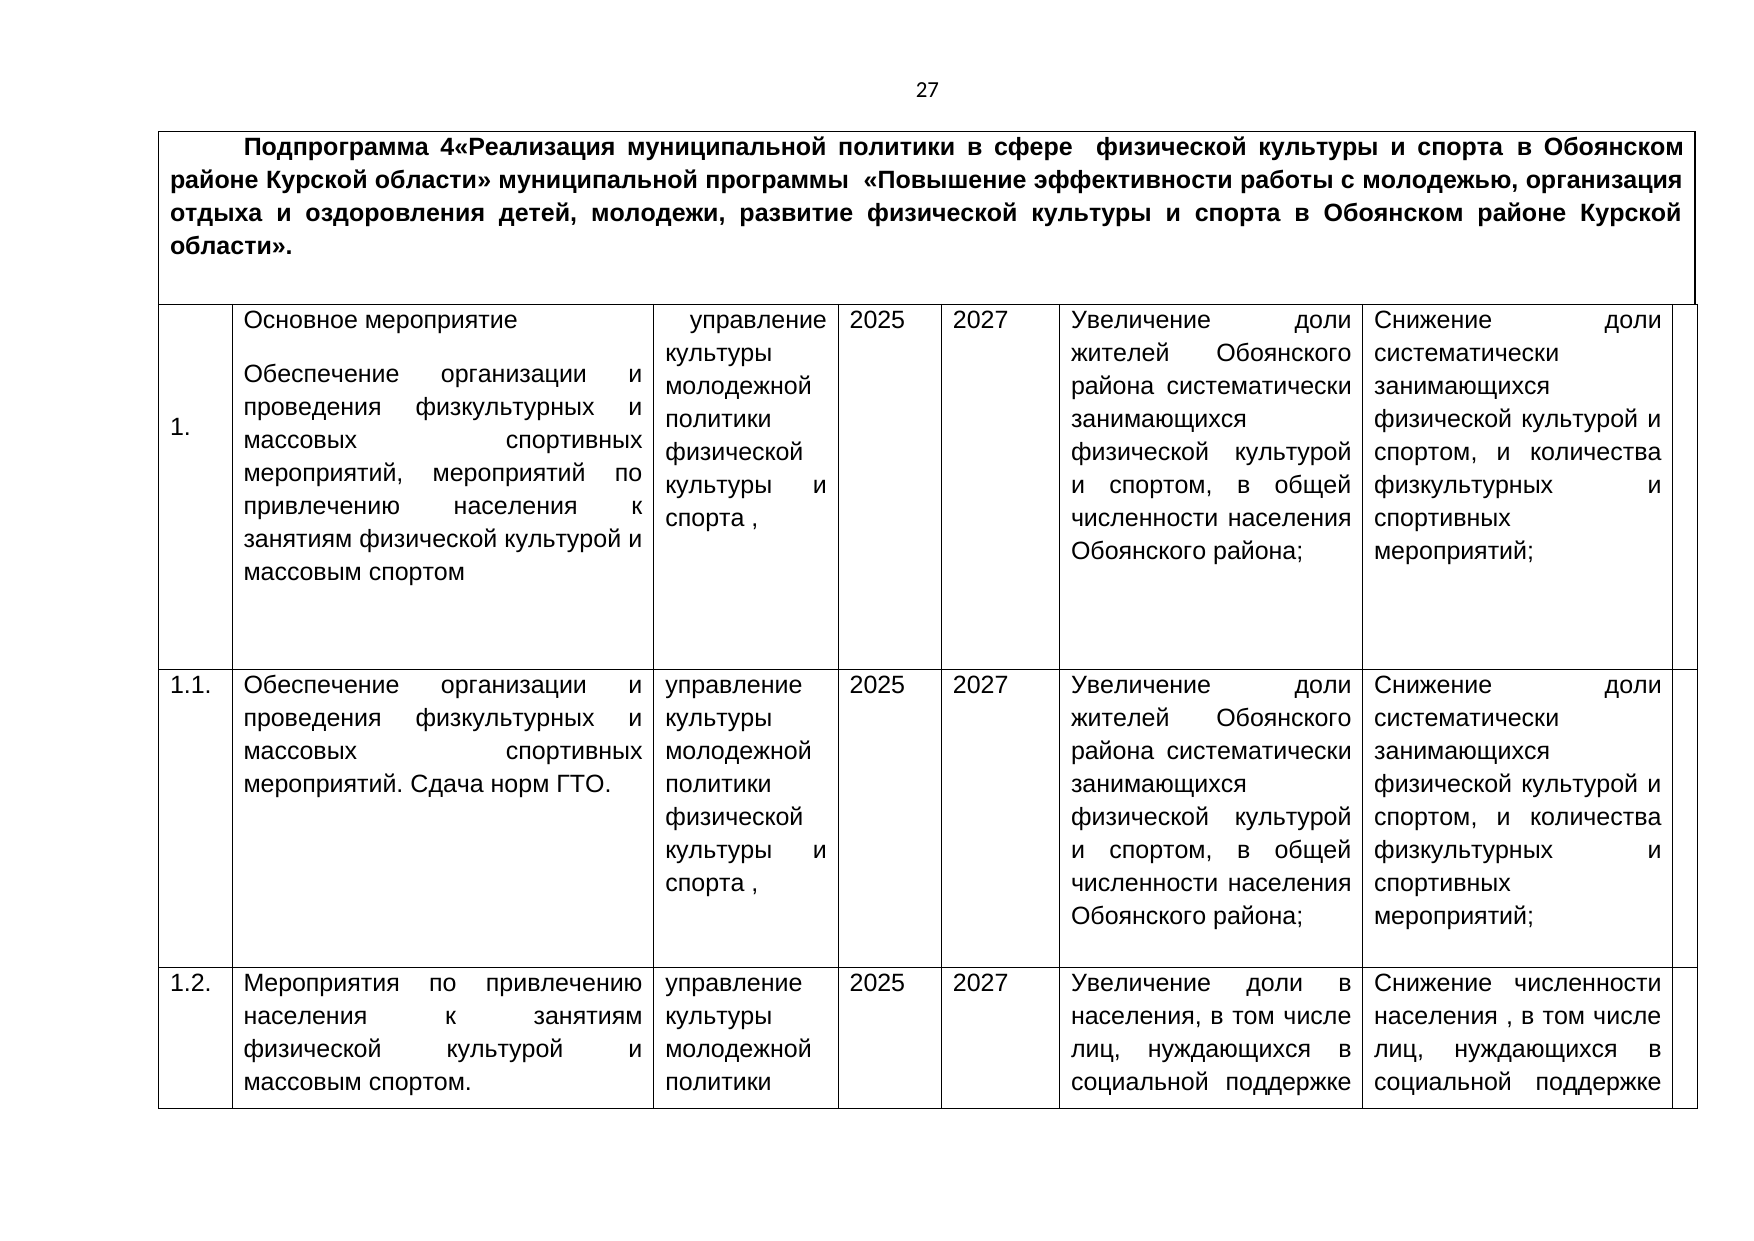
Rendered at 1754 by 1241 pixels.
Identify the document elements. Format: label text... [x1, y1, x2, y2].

table_cell Снижение доли систематически занимающихся физической культурой и спортом, и количества физкультурных и спортивных мероприятий; [1363, 305, 1672, 669]
table_cell [1673, 305, 1697, 669]
table_cell Основное мероприятие Обеспечение организации и проведения физкультурных и массовых спортивных мероприятий, мероприятий по привлечению населения к занятиям физической культурой и массовым спортом [233, 305, 653, 669]
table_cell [1363, 968, 1672, 1108]
table_cell 2025 [839, 968, 941, 1108]
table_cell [654, 968, 838, 1108]
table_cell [233, 968, 653, 1108]
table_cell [1060, 968, 1362, 1108]
table_cell управление культуры молодежной политики физической культуры и спорта , [654, 305, 838, 669]
table_cell управление культуры молодежной политики физической культуры и спорта , [654, 670, 838, 967]
table_cell Снижение доли систематически занимающихся физической культурой и спортом, и количества физкультурных и спортивных мероприятий; [1363, 670, 1672, 967]
table_cell 1. [159, 305, 232, 669]
table_cell 2027 [942, 968, 1059, 1108]
table_cell 2025 [839, 670, 941, 967]
table_cell 1.2. [159, 968, 232, 1108]
table_cell 2025 [839, 305, 941, 669]
table_cell [1673, 670, 1697, 967]
table_cell 2027 [942, 670, 1059, 967]
table_cell Увеличение доли жителей Обоянского района систематически занимающихся физической культурой и спортом, в общей численности населения Обоянского района; [1060, 305, 1362, 669]
table_cell Подпрограмма 4«Реализация муниципальной политики в сфере физической культуры и спорта в Обоянском районе Курской области» муниципальной программы «Повышение эффективности работы с молодежью, организация отдыха и оздоровления детей, молодежи, развитие физической культуры и спорта в Обоянском районе Курской области». [159, 132, 1694, 304]
table_cell 1.1. [159, 670, 232, 967]
table_cell 2027 [942, 305, 1059, 669]
table_cell Обеспечение организации и проведения физкультурных и массовых спортивных мероприятий. Сдача норм ГТО. [233, 670, 653, 967]
table_cell [1673, 968, 1697, 1108]
table_cell Увеличение доли жителей Обоянского района систематически занимающихся физической культурой и спортом, в общей численности населения Обоянского района; [1060, 670, 1362, 967]
